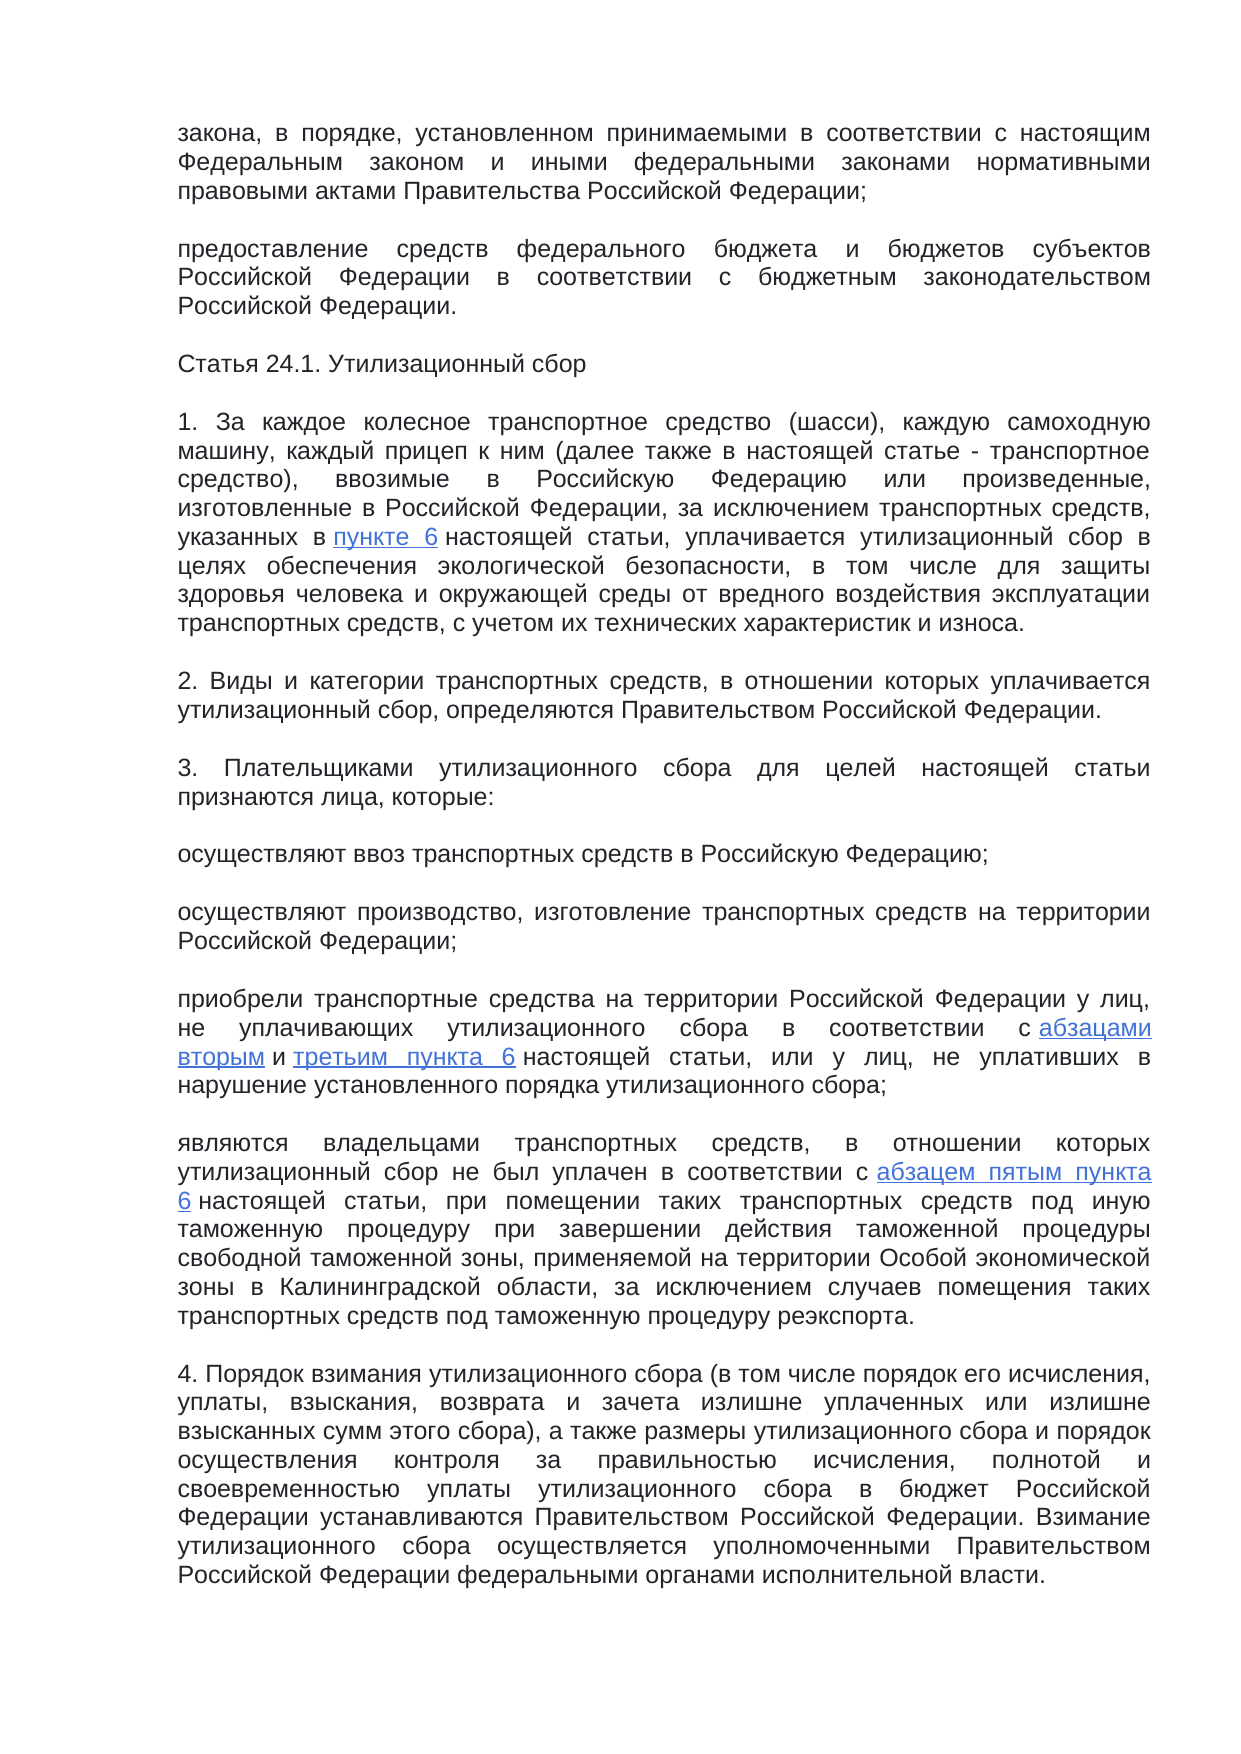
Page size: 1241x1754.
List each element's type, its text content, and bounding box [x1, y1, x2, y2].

text приобрели транспортные средства на территории Российской Федерации у лиц, не уплачивающих утилизационного сбора в соответствии с абзацами вторым и третьим пункта 6 настоящей статьи, или у лиц, не уплативших в нарушение установленного порядка утилизационного сбора; [177, 984, 1152, 1099]
text 2. Виды и категории транспортных средств, в отношении которых уплачивается утилизационный сбор, определяются Правительством Российской Федерации. [177, 666, 1152, 723]
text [177, 118, 1152, 204]
text являются владельцами транспортных средств, в отношении которых утилизационный сбор не был уплачен в соответствии с абзацем пятым пункта 6 настоящей статьи, при помещении таких транспортных средств под иную таможенную процедуру при завершении действия таможенной процедуры свободной таможенной зоны, применяемой на территории Особой экономической зоны в Калининградской области, за исключением случаев помещения таких транспортных средств под таможенную процедуру реэкспорта. [177, 1128, 1152, 1329]
text осуществляют ввоз транспортных средств в Российскую Федерацию; [177, 839, 1152, 868]
text 1. За каждое колесное транспортное средство (шасси), каждую самоходную машину, каждый прицеп к ним (далее также в настоящей статье - транспортное средство), ввозимые в Российскую Федерацию или произведенные, изготовленные в Российской Федерации, за исключением транспортных средств, указанных в пункте 6 настоящей статьи, уплачивается утилизационный сбор в целях обеспечения экологической безопасности, в том числе для защиты здоровья человека и окружающей среды от вредного воздействия эксплуатации транспортных средств, с учетом их технических характеристик и износа. [177, 407, 1152, 637]
text 4. Порядок взимания утилизационного сбора (в том числе порядок его исчисления, уплаты, взыскания, возврата и зачета излишне уплаченных или излишне взысканных сумм этого сбора), а также размеры утилизационного сбора и порядок осуществления контроля за правильностью исчисления, полнотой и своевременностью уплаты утилизационного сбора в бюджет Российской Федерации устанавливаются Правительством Российской Федерации. Взимание утилизационного сбора осуществляется уполномоченными Правительством Российской Федерации федеральными органами исполнительной власти. [177, 1358, 1152, 1588]
text предоставление средств федерального бюджета и бюджетов субъектов Российской Федерации в соответствии с бюджетным законодательством Российской Федерации. [177, 233, 1152, 320]
text 3. Плательщиками утилизационного сбора для целей настоящей статьи признаются лица, которые: [177, 753, 1152, 810]
text осуществляют производство, изготовление транспортных средств на территории Российской Федерации; [177, 897, 1152, 955]
text Статья 24.1. Утилизационный сбор [177, 349, 1152, 378]
